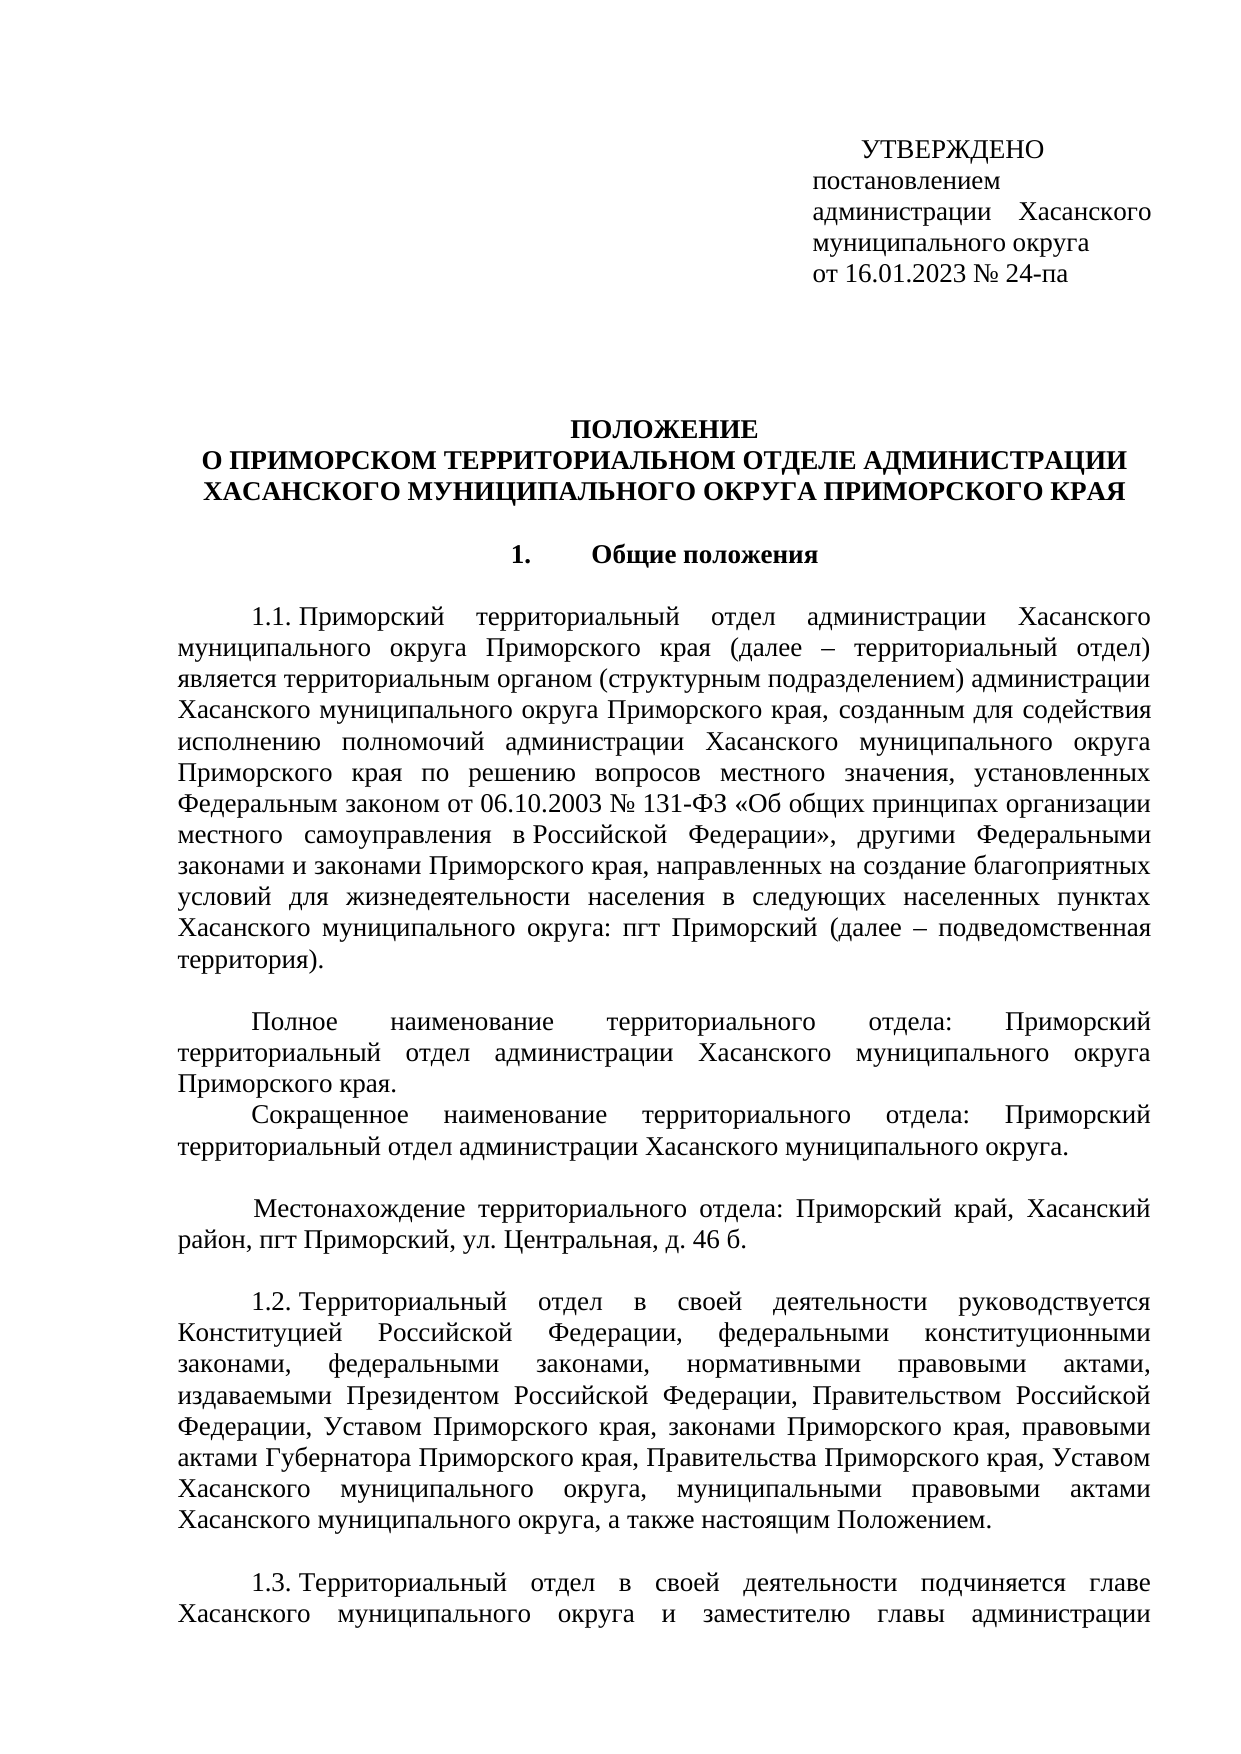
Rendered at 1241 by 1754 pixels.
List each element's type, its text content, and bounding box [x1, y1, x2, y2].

text Местонахождение территориального отдела: Приморский край, Хасанский район, пгт Приморский, ул. Центральная, д. 46 б. [178, 1192, 1152, 1254]
list Общие положения [177, 538, 1152, 569]
text Полное наименование территориального отдела: Приморский территориальный отдел администрации Хасанского муниципального округа Приморского края. [177, 1005, 1152, 1098]
text 1.1. Приморский территориальный отдел администрации Хасанского муниципального округа Приморского края (далее – территориальный отдел) является территориальным органом (структурным подразделением) администрации Хасанского муниципального округа Приморского края, созданным для содействия исполнению полномочий администрации Хасанского муниципального округа Приморского края по решению вопросов местного значения, установленных Федеральным законом от 06.10.2003 № 131-ФЗ «Об общих принципах организации местного самоуправления в Российской Федерации», другими Федеральными законами и законами Приморского края, направленных на создание благоприятных условий для жизнедеятельности населения в следующих населенных пунктах Хасанского муниципального округа: пгт Приморский (далее – подведомственная территория). [177, 600, 1152, 974]
text ПОЛОЖЕНИЕ [177, 413, 1152, 444]
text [177, 1566, 1152, 1628]
text Сокращенное наименование территориального отдела: Приморский территориальный отдел администрации Хасанского муниципального округа. [177, 1098, 1152, 1161]
text от 16.01.2023 № 24-па [812, 257, 1152, 289]
text 1.2. Территориальный отдел в своей деятельности руководствуется Конституцией Российской Федерации, федеральными конституционными законами, федеральными законами, нормативными правовыми актами, издаваемыми Президентом Российской Федерации, Правительством Российской Федерации, Уставом Приморского края, законами Приморского края, правовыми актами Губернатора Приморского края, Правительства Приморского края, Уставом Хасанского муниципального округа, муниципальными правовыми актами Хасанского муниципального округа, а также настоящим Положением. [177, 1285, 1152, 1534]
text постановлением администрации Хасанского муниципального округа [812, 164, 1152, 257]
text О ПРИМОРСКОМ ТЕРРИТОРИАЛЬНОМ ОТДЕЛЕ АДМИНИСТРАЦИИ ХАСАНСКОГО МУНИЦИПАЛЬНОГО ОКРУГА ПРИМОРСКОГО КРАЯ [177, 444, 1152, 507]
text УТВЕРЖДЕНО [753, 133, 1152, 164]
